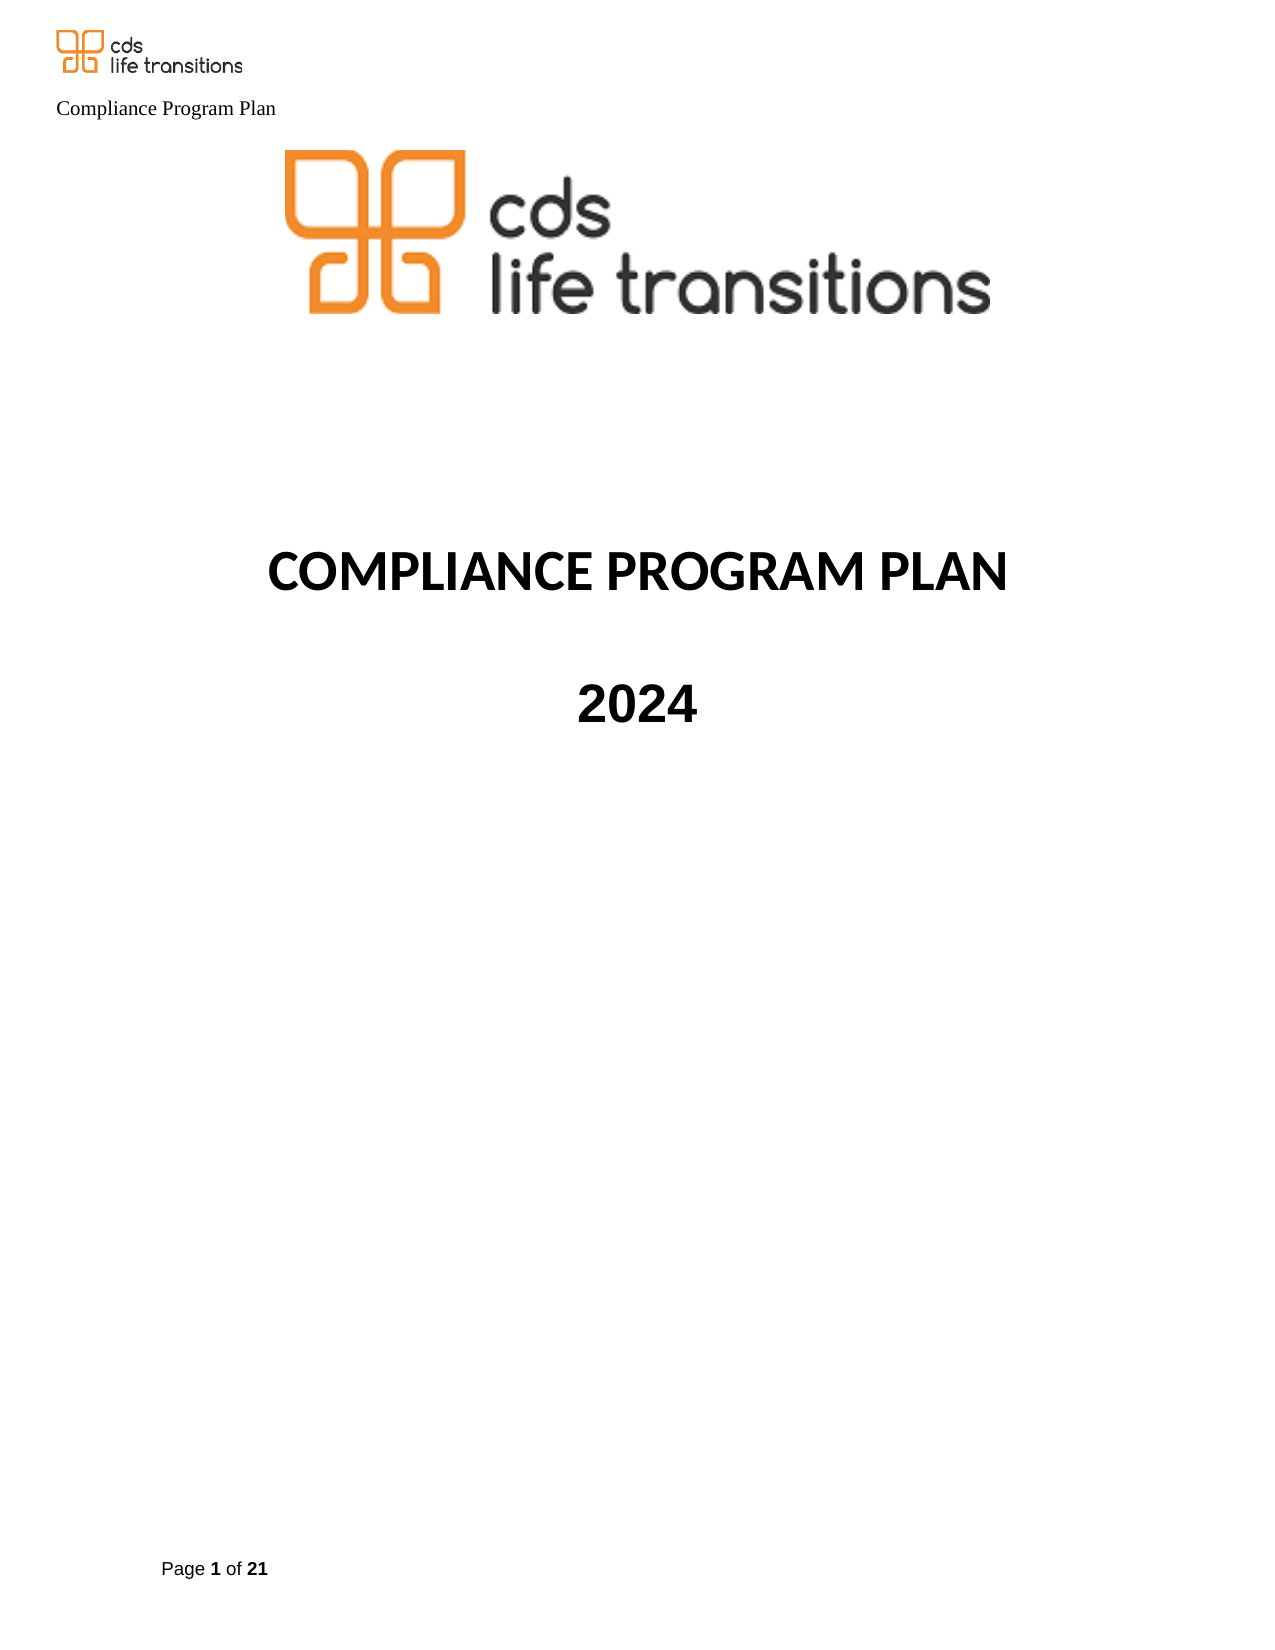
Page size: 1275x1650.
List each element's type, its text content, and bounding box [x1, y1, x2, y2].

text COMPLIANCE PROGRAM PLAN [150, 533, 1127, 604]
text 2024 [150, 672, 1125, 734]
picture [56, 30, 243, 73]
picture [285, 150, 990, 314]
